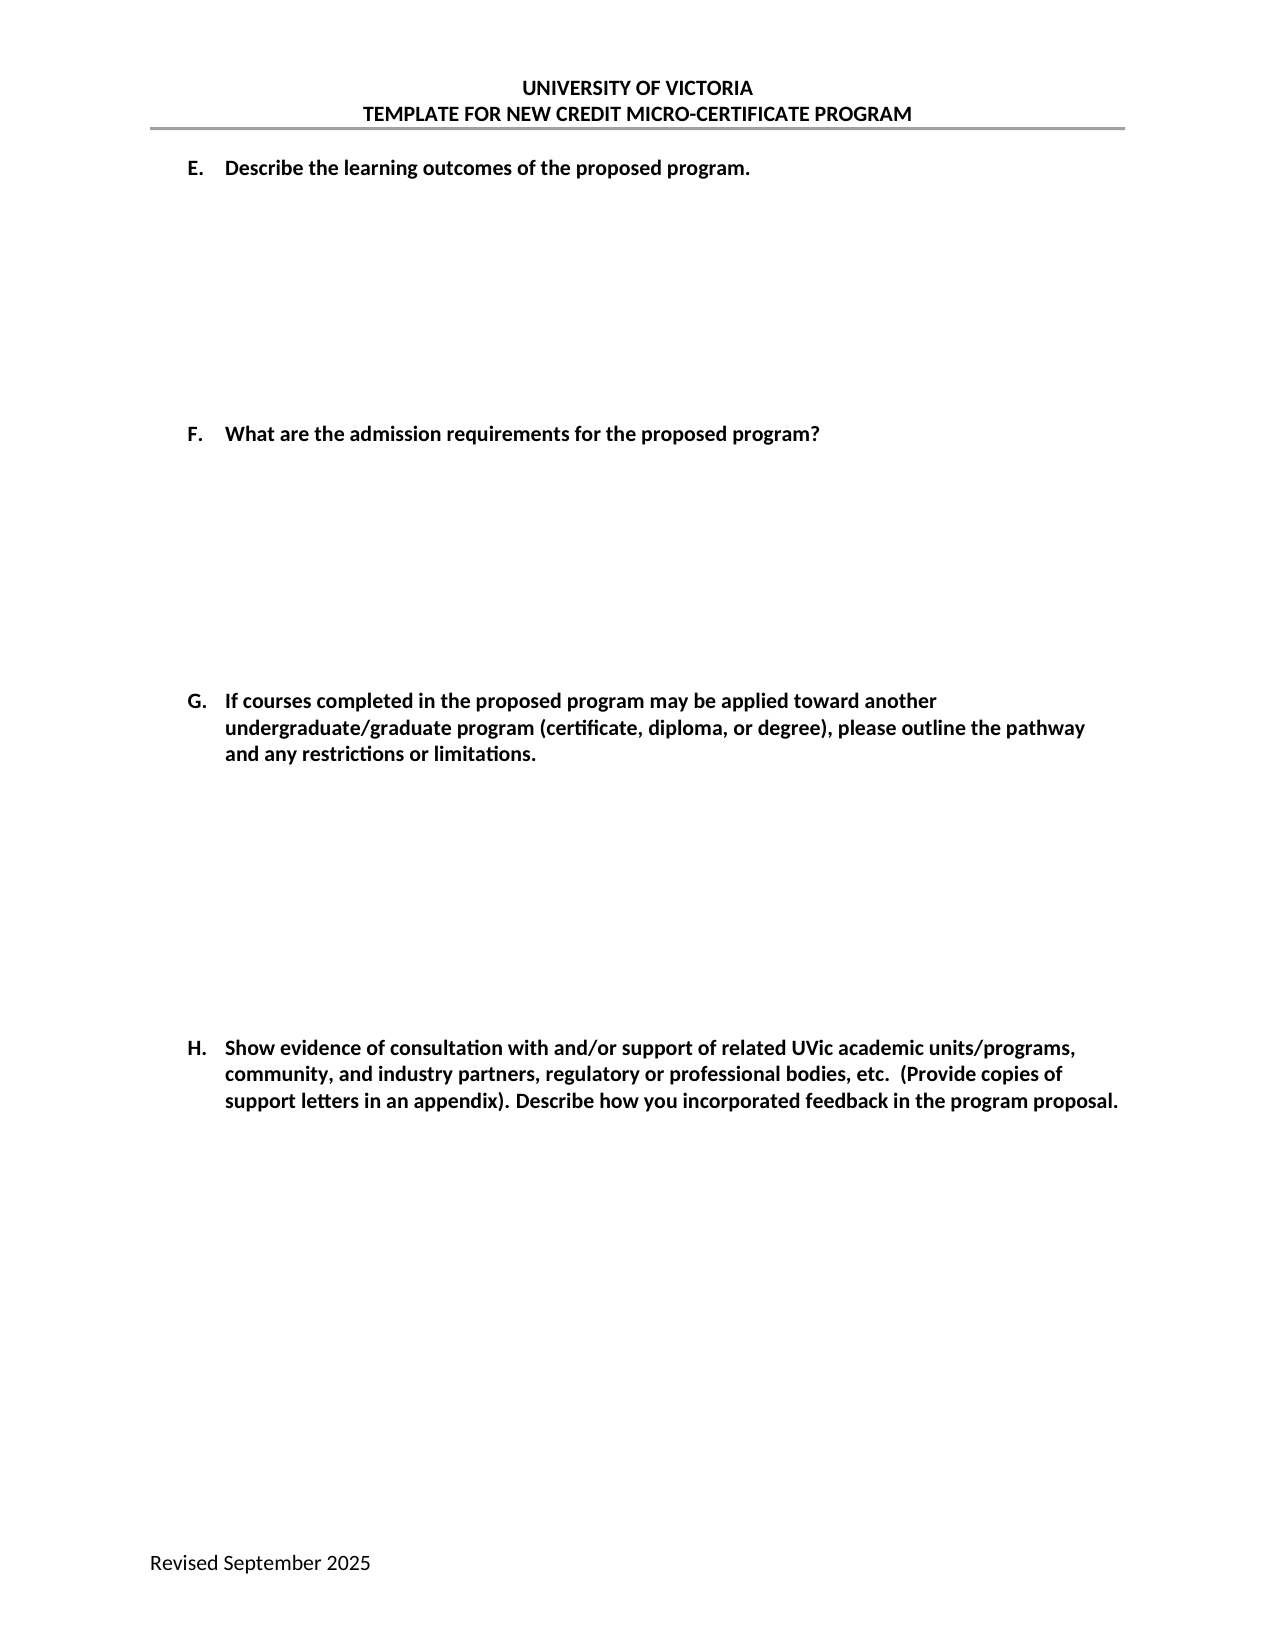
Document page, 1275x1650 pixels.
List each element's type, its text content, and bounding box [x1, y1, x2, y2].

list If courses completed in the proposed program may be applied toward another undergraduate/graduate program (certificate, diploma, or degree), please outline the pathway and any restrictions or limitations. [187, 687, 1125, 767]
list Describe the learning outcomes of the proposed program. [187, 154, 1125, 180]
list What are the admission requirements for the proposed program? [187, 420, 1125, 447]
list Show evidence of consultation with and/or support of related UVic academic units/programs, community, and industry partners, regulatory or professional bodies, etc. (Provide copies of support letters in an appendix). Describe how you incorporated feedback in the program proposal. [187, 1034, 1125, 1114]
